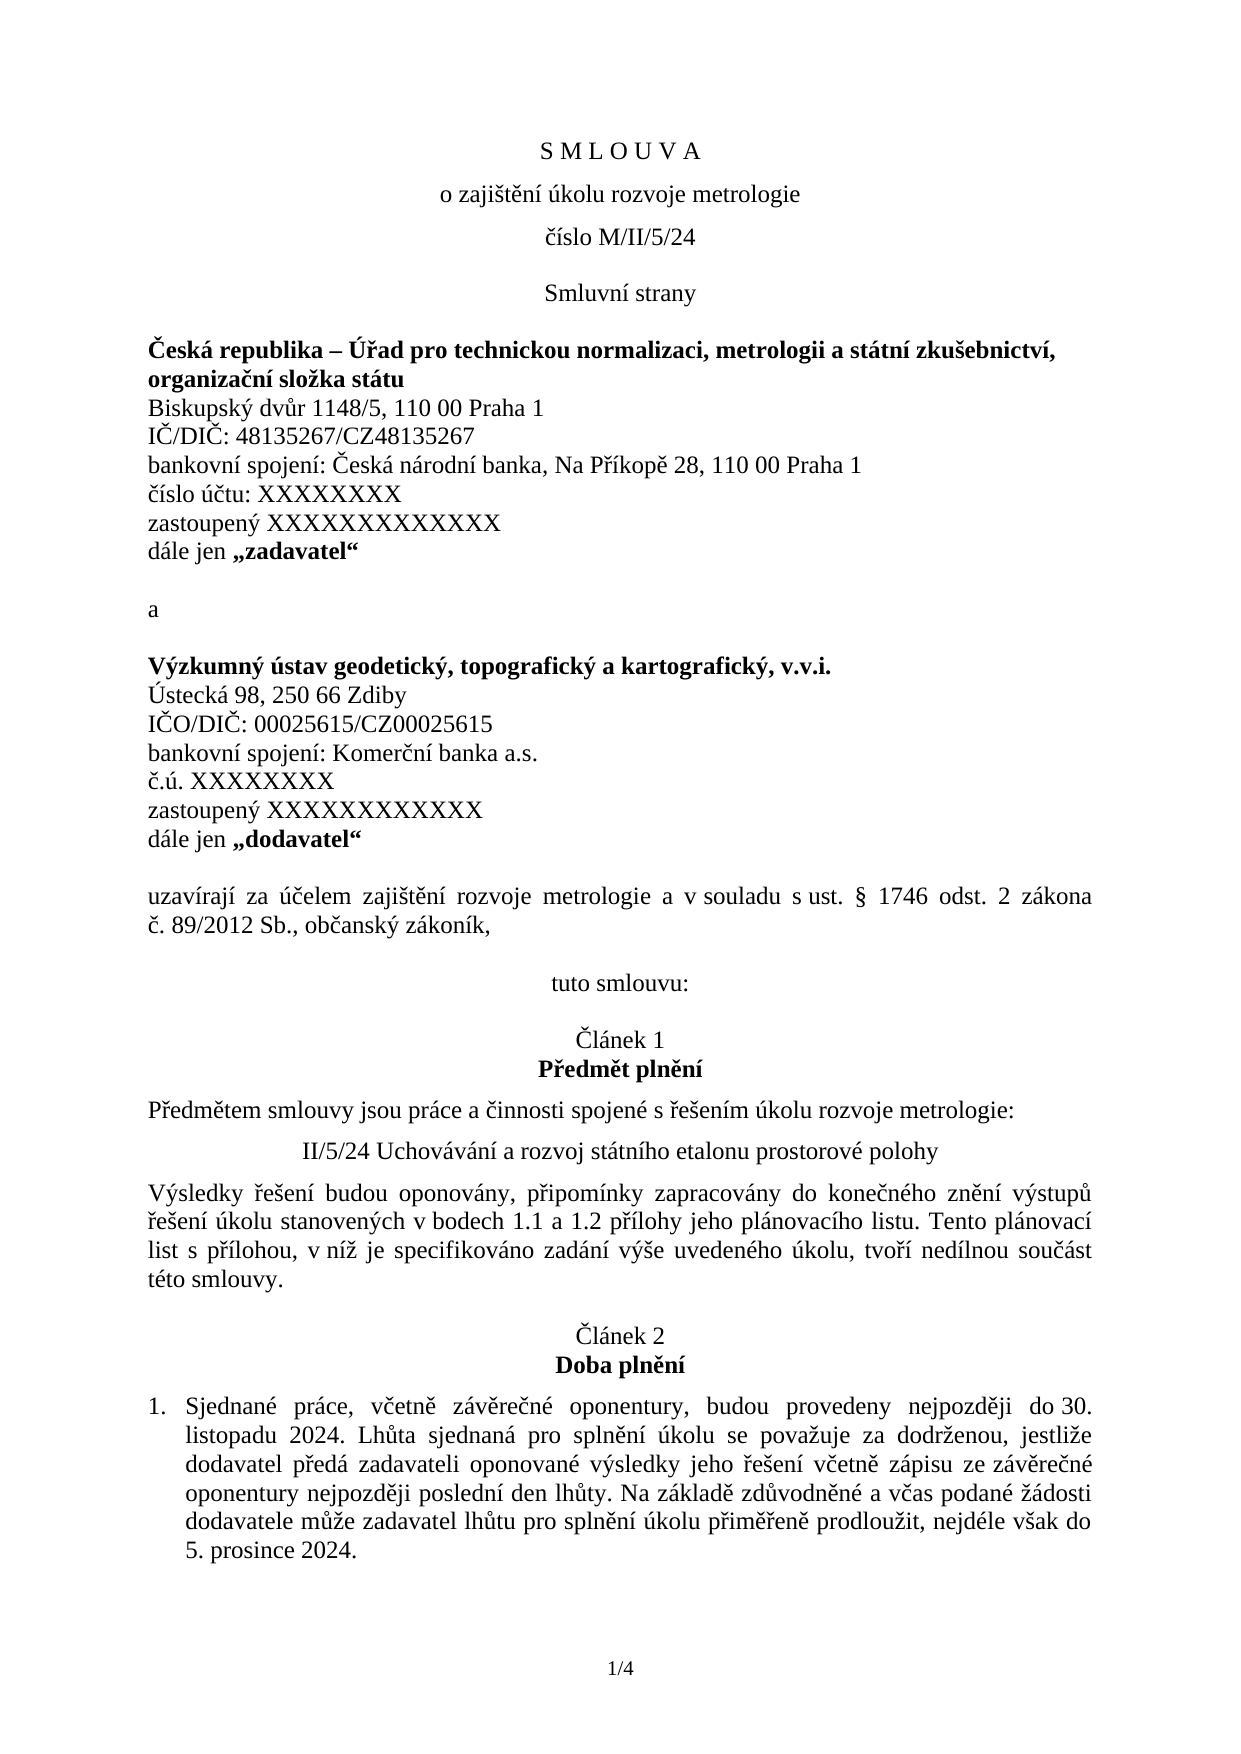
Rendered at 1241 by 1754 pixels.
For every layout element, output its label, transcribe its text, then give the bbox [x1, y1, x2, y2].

text o zajištění úkolu rozvoje metrologie [148, 179, 1092, 208]
text Článek 2 [148, 1321, 1092, 1350]
text II/5/24 Uchovávání a rozvoj státního etalonu prostorové polohy [148, 1136, 1092, 1165]
text IČ/DIČ: 48135267/CZ48135267 [148, 421, 1092, 450]
text bankovní spojení: Česká národní banka, Na Příkopě 28, 110 00 Praha 1 [148, 450, 1092, 479]
text dále jen „zadavatel“ [148, 536, 1092, 565]
text tuto smlouvu: [148, 968, 1092, 996]
text Biskupský dvůr 1148/5, 110 00 Praha 1 [148, 393, 1092, 421]
text S M L O U V A [148, 136, 1092, 164]
text Předmět plnění [148, 1054, 1092, 1083]
text zastoupený XXXXXXXXXXXXX [148, 508, 1092, 536]
text Doba plnění [148, 1350, 1092, 1379]
text Výzkumný ústav geodetický, topografický a kartografický, v.v.i. [148, 651, 1092, 680]
text Výsledky řešení budou oponovány, připomínky zapracovány do konečného znění výstupů řešení úkolu stanovených v bodech 1.2 přílohy jeho plánovacího listu. Tento plánovací list s přílohou, v níž je specifikováno zadání výše uvedeného úkolu, tvoří nedílnou součást této smlouvy. [148, 1178, 1092, 1293]
list Sjednané práce, včetně závěrečné oponentury, budou provedeny nejpozději do 30. listopadu 2024. Lhůta sjednaná pro splnění úkolu se považuje za dodrženou, jestliže dodavatel předá zadavateli oponované výsledky jeho řešení včetně zápisu ze závěrečné oponentury nejpozději poslední den lhůty. Na základě zdůvodněné a včas podané žádosti dodavatele může zadavatel lhůtu pro splnění úkolu přiměřeně prodloužit, nejdéle však do 5. prosince 2024. [148, 1391, 1092, 1564]
text číslo M/II/5/24 [148, 222, 1092, 251]
text dále jen „dodavatel“ [148, 824, 1092, 853]
text Předmětem smlouvy jsou práce a činnosti spojené s řešením úkolu rozvoje metrologie: [148, 1095, 1104, 1124]
text IČO/DIČ: 00025615/CZ00025615 [148, 709, 1092, 738]
text zastoupený XXXXXXXXXXXX [148, 795, 1092, 824]
text Článek 1 [148, 1025, 1092, 1054]
text Česká republika – Úřad pro technickou normalizaci, metrologii a státní zkušebnictví, organizační složka státu [148, 335, 1092, 393]
text číslo účtu: XXXXXXXX [148, 479, 1092, 508]
text a [148, 594, 1092, 623]
text Smluvní strany [148, 278, 1092, 306]
text uzavírají za účelem zajištění rozvoje metrologie a v souladu s ust. § 1746 odst. 2 zákona č. 89/2012 Sb., občanský zákoník, [148, 881, 1092, 939]
text Ústecká 98, 250 66 Zdiby [148, 680, 1092, 709]
text č.ú. XXXXXXXX [148, 766, 1092, 795]
text bankovní spojení: Komerční banka a.s. [148, 738, 1092, 766]
